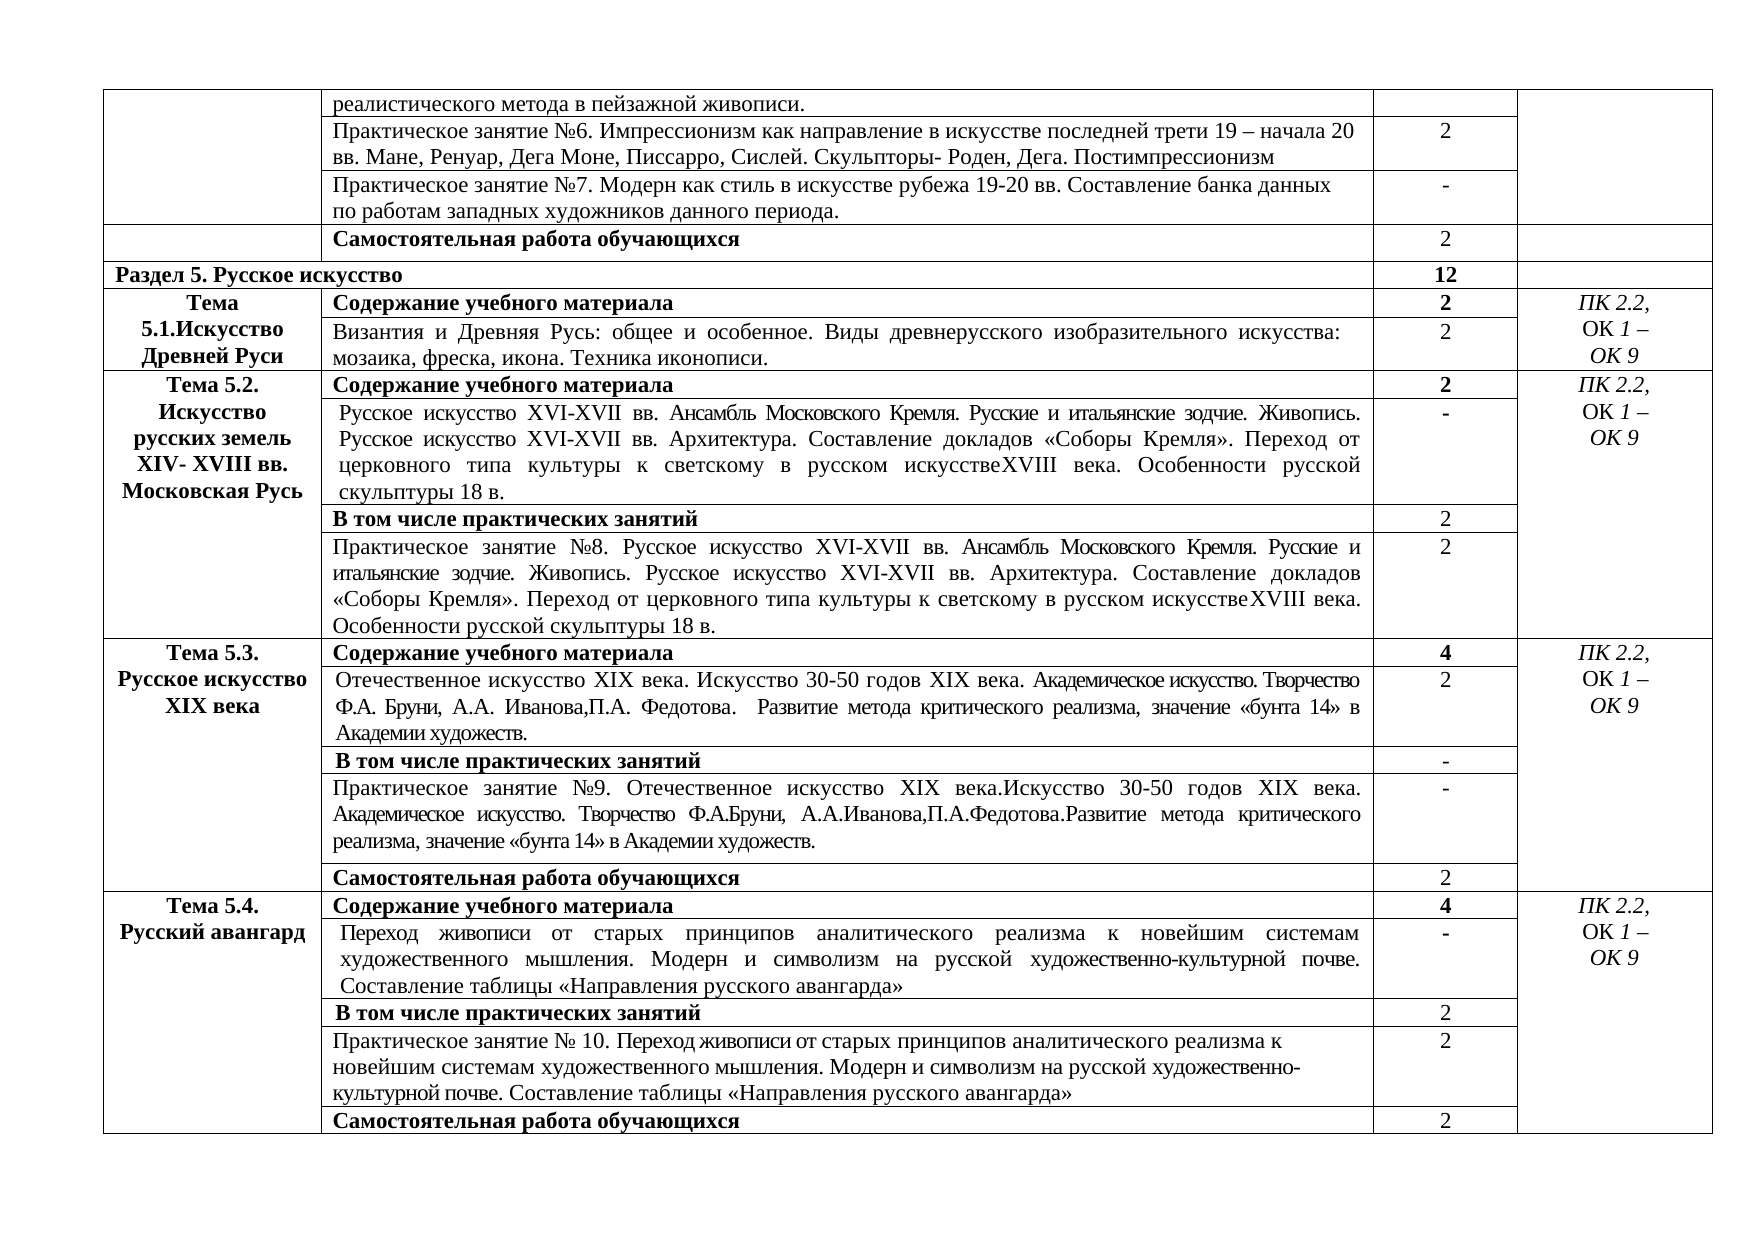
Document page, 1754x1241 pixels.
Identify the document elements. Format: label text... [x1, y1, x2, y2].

table_cell 2 [1374, 1107, 1517, 1133]
table_cell 2 [1374, 864, 1517, 891]
table_cell ПК 2.2, ОК 1 – ОК 9 [1518, 289, 1712, 370]
table_cell Содержание учебного материала [322, 289, 1373, 317]
table_cell Практическое занятие №9. Отечественное искусство XIX века.Искусство 30-50 годов XIX века. Академическое искусство. Творчество Ф.А.Бруни, А.А.Иванова,П.А.Федотова.Развитие метода критического реализма, значение «бунта 14» в Академии художеств. [322, 774, 1373, 863]
table_cell 4 [1374, 639, 1517, 666]
table_cell 2 [1374, 667, 1517, 746]
table_cell Содержание учебного материала [322, 892, 1373, 918]
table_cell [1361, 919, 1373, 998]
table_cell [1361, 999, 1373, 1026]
table_cell Практическое занятие №6. Импрессионизм как направление в искусстве последней трети 19 – начала 20 вв. Мане, Ренуар, Дега Моне, Писсарро, Сислей. Скульпторы- Роден, Дега. Постимпрессионизм [322, 117, 1373, 170]
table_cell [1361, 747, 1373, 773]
table_cell 2 [1374, 225, 1517, 261]
table_cell Тема 5.4. Русский авангард [104, 892, 321, 1133]
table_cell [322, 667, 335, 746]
table_cell Практическое занятие № 10. Переход живописи от старых принципов аналитического реализма к новейшим системам художественного мышления. Модерн и символизм на русской художественно-культурной почве. Составление таблицы «Направления русского авангарда» [322, 1027, 1373, 1106]
table_cell - [1374, 747, 1517, 773]
table_cell 2 [1374, 371, 1517, 398]
table_cell 2 [1374, 533, 1517, 638]
table_cell Раздел 5. Русское искусство [104, 262, 1373, 288]
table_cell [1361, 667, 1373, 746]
table_cell [104, 225, 321, 261]
table_cell Византия и Древняя Русь: общее и особенное. Виды древнерусского изобразительного искусства: мозаика, фреска, икона. Техника иконописи. [322, 318, 1373, 370]
table_cell Практическое занятие №8. Русское искусство ХVI-ХVII вв. Ансамбль Московского Кремля. Русские и итальянские зодчие. Живопись. Русское искусство ХVI-ХVII вв. Архитектура. Составление докладов «Соборы Кремля». Переход от церковного типа культуры к светскому в русском искусствеXVIII века. Особенности русской скульптуры 18 в. [322, 533, 1373, 638]
table_cell 2 [1374, 1027, 1517, 1106]
table_cell 2 [1374, 90, 1517, 116]
table_cell 2 [1374, 289, 1517, 317]
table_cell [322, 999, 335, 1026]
table_cell 2 [1374, 999, 1517, 1026]
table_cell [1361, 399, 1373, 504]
table_cell Самостоятельная работа обучающихся [322, 1107, 1373, 1133]
table_cell Содержание учебного материала [322, 639, 1373, 666]
table_cell ПК 2.2, ОК 1 – ОК 9 [1518, 371, 1712, 638]
table_cell - [1374, 774, 1517, 863]
table_cell Содержание учебного материала [322, 371, 1373, 398]
table_cell Тема 5.1.Искусство Древней Руси [104, 289, 321, 370]
table_cell 12 [1374, 262, 1517, 288]
table_cell 2 [1374, 117, 1517, 170]
table_cell ПК 2.2, ОК 1 – ОК 9 [1518, 639, 1712, 891]
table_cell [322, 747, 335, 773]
table_cell Тема 5.2. Искусство русских земель XIV- XVIII вв. Московская Русь [104, 371, 321, 638]
table_cell Практическое занятие №7. Модерн как стиль в искусстве рубежа 19-20 вв. Составление банка данных по работам западных художников данного периода. [322, 171, 1373, 223]
table_cell - [1374, 171, 1517, 223]
table_cell Самостоятельная работа обучающихся [322, 864, 1373, 891]
table_cell - [1374, 399, 1517, 504]
table_cell Самостоятельная работа обучающихся [322, 225, 1373, 261]
table_cell В том числе практических занятий [322, 505, 1373, 532]
table_cell 2 [1374, 318, 1517, 370]
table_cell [322, 90, 1373, 116]
table_cell 4 [1374, 892, 1517, 918]
table_cell [1518, 262, 1712, 288]
table_cell [1518, 225, 1712, 261]
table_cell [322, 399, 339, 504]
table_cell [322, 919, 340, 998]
table_cell ПК 2.2, ОК 1 – ОК 9 [1518, 892, 1712, 1133]
table_cell 2 [1374, 505, 1517, 532]
table_cell Тема 5.3. Русское искусство XIX века [104, 639, 321, 891]
table_cell - [1374, 919, 1517, 998]
